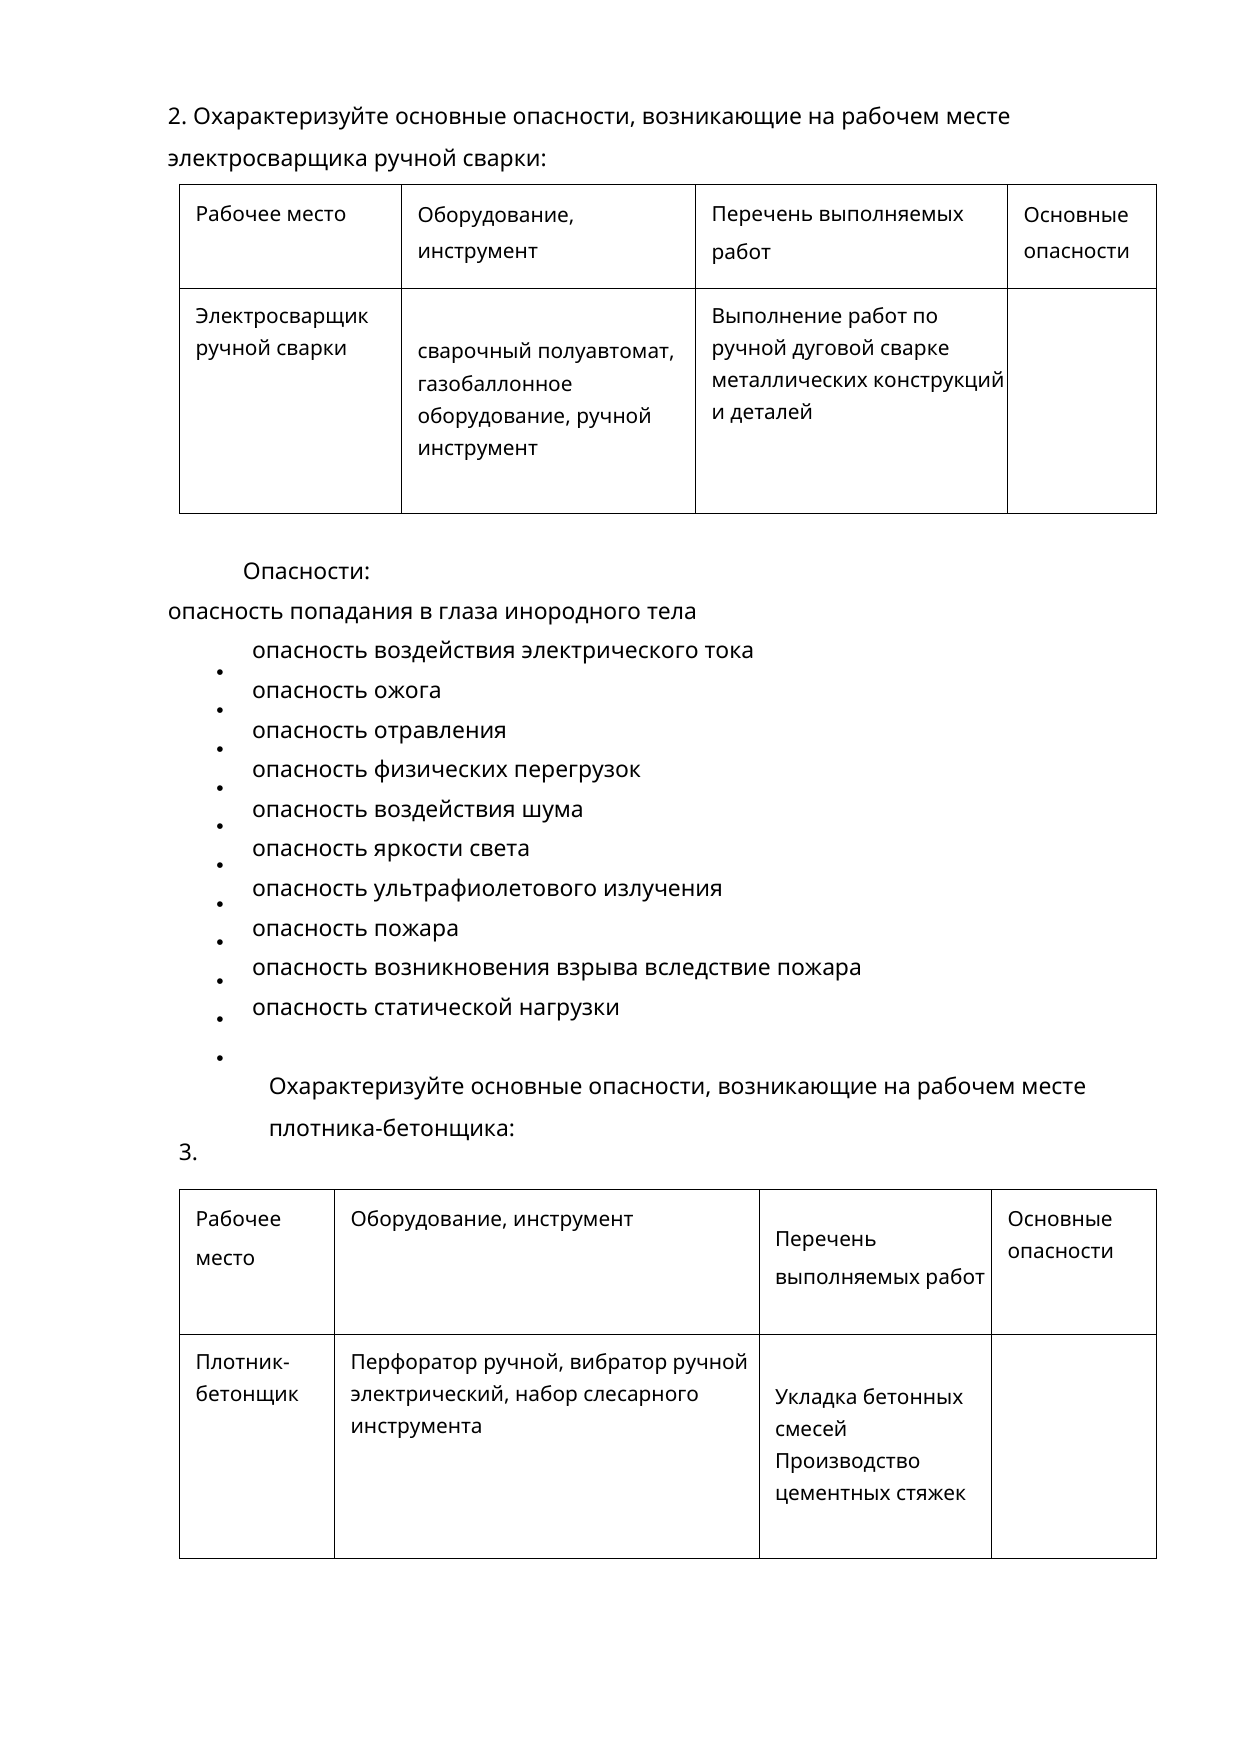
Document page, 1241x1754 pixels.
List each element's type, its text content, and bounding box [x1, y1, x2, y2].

text опасность ожога [168, 674, 1169, 705]
table_header Оборудование, инструмент [335, 1190, 759, 1333]
table_header Основные опасности [992, 1190, 1156, 1333]
table_header Основные опасности [1008, 185, 1156, 287]
text Охарактеризуйте основные опасности, возникающие на рабочем месте плотника-бетонщика: [184, 1070, 1169, 1143]
text 2. Охарактеризуйте основные опасности, возникающие на рабочем месте электросварщика ручной сварки: [168, 100, 1169, 173]
table_header Рабочее место [180, 185, 401, 287]
table_header Рабочее место [180, 1190, 334, 1333]
table_cell Перфоратор ручной, вибратор ручной электрический, набор слесарного инструмента [335, 1335, 759, 1558]
text опасность воздействия электрического тока [168, 634, 1169, 666]
table_header Перечень выполняемых работ [760, 1190, 991, 1333]
table_cell [992, 1335, 1156, 1558]
table_cell Электросварщик ручной сварки [180, 289, 401, 512]
text опасность пожара [168, 911, 1169, 943]
table_cell [1008, 289, 1156, 512]
text опасность воздействия шума [168, 793, 1169, 824]
text опасность ультрафиолетового излучения [168, 872, 1169, 903]
text опасность физических перегрузок [168, 753, 1169, 784]
text опасность отравления [168, 713, 1169, 745]
table_cell Плотник- бетонщик [180, 1335, 334, 1558]
table_header Перечень выполняемых работ [696, 185, 1007, 287]
table_cell сварочный полуавтомат, газобаллонное оборудование, ручной инструмент [402, 289, 695, 512]
text опасность попадания в глаза инородного тела [168, 595, 1169, 626]
text опасность статической нагрузки [168, 991, 1169, 1022]
table_cell Выполнение работ по ручной дуговой сварке металлических конструкций и деталей [696, 289, 1007, 512]
text Опасности: [168, 555, 1169, 586]
table_header Оборудование, инструмент [402, 185, 695, 287]
text опасность яркости света [168, 832, 1169, 863]
table_cell Укладка бетонных смесей Производство цементных стяжек [760, 1335, 991, 1558]
text опасность возникновения взрыва вследствие пожара [168, 951, 1169, 982]
